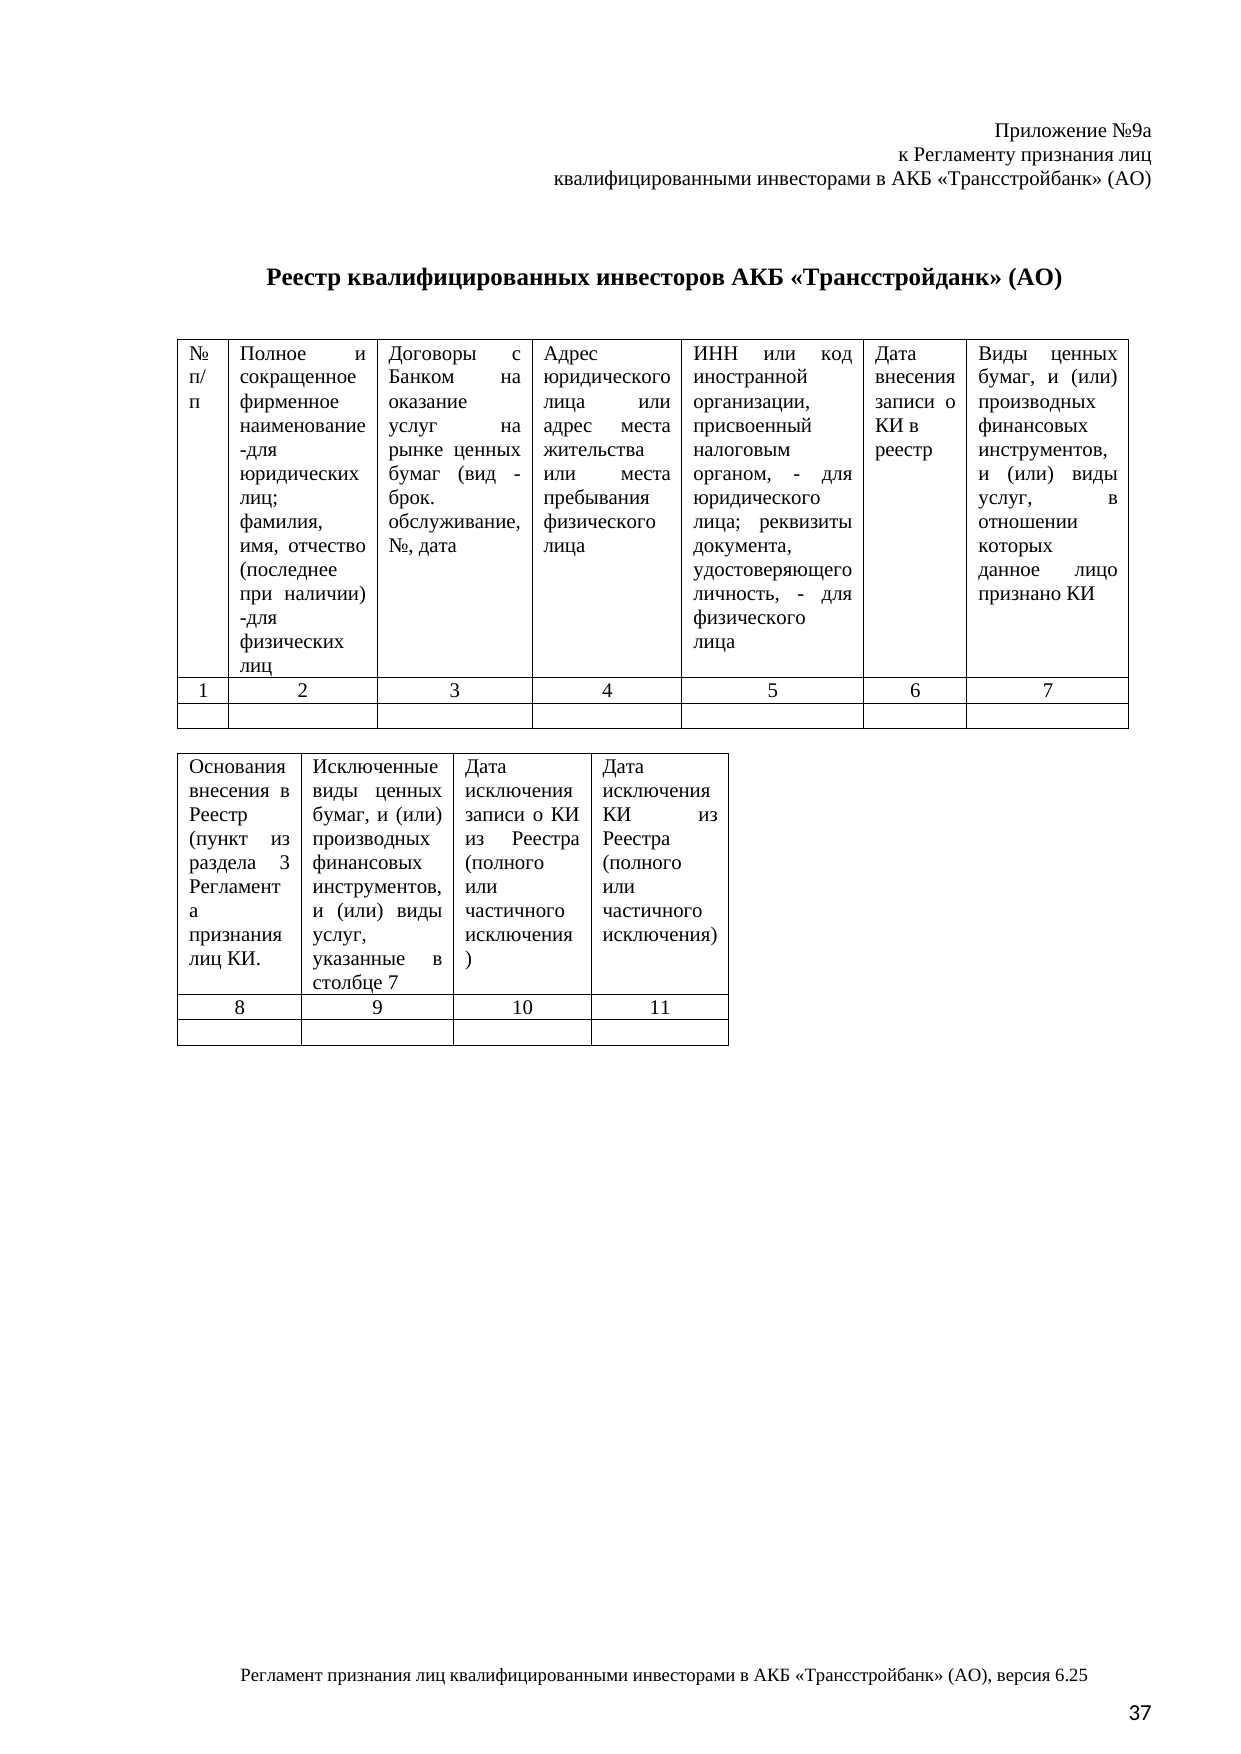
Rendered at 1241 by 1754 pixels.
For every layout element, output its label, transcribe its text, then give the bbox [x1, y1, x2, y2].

table_cell 8 [178, 995, 301, 1019]
table_cell [682, 704, 863, 727]
text Приложение №9а [177, 118, 1152, 142]
table_cell [229, 704, 377, 727]
table_cell [302, 1020, 453, 1044]
table_cell [592, 1020, 728, 1044]
table_cell [864, 704, 966, 727]
table_cell [454, 1020, 591, 1044]
table_header Дата исключения записи о КИ из Реестра (полного или частичного исключения) [454, 754, 591, 994]
table_cell 9 [302, 995, 453, 1019]
text квалифицированными инвесторами в АКБ «Трансстройбанк» (АО) [177, 166, 1152, 190]
table_cell 2 [229, 678, 377, 702]
table_cell 6 [864, 678, 966, 702]
text Реестр квалифицированных инвесторов АКБ «Трансстройданк» (АО) [177, 262, 1152, 291]
table_header Виды ценных бумаг, и (или) производных финансовых инструментов, и (или) виды услуг, в отношении которых данное лицо признано КИ [967, 340, 1128, 677]
table_cell 10 [454, 995, 591, 1019]
table_header № п/п [178, 340, 228, 677]
table_cell [178, 704, 228, 727]
table_cell [533, 704, 681, 727]
table_cell 5 [682, 678, 863, 702]
table_cell 7 [967, 678, 1128, 702]
table_header Адрес юридического лица или адрес места жительства или места пребывания физического лица [533, 340, 681, 677]
table_header Дата внесения записи о КИ в реестр [864, 340, 966, 677]
table_cell 3 [378, 678, 532, 702]
table_cell [178, 1020, 301, 1044]
table_cell [378, 704, 532, 727]
table_header Полное и сокращенное фирменное наименование -для юридических лиц; фамилия, имя, отчество (последнее при наличии) -для физических лиц [229, 340, 377, 677]
table_cell 4 [533, 678, 681, 702]
table_header ИНН или код иностранной организации, присвоенный налоговым органом, - для юридического лица; реквизиты документа, удостоверяющего личность, - для физического лица [682, 340, 863, 677]
table_cell 11 [592, 995, 728, 1019]
table_header Договоры с Банком на оказание услуг на рынке ценных бумаг (вид -брок. обслуживание, №, дата [378, 340, 532, 677]
text к Регламенту признания лиц [177, 142, 1152, 166]
table_header Основания внесения в Реестр (пункт из раздела 3 Регламента признания лиц КИ. [178, 754, 301, 994]
table_cell 1 [178, 678, 228, 702]
table_cell [967, 704, 1128, 727]
table_header Дата исключения КИ из Реестра (полного или частичного исключения) [592, 754, 728, 994]
table_header Исключенные виды ценных бумаг, и (или) производных финансовых инструментов, и (или) виды услуг, указанные в столбце 7 [302, 754, 453, 994]
